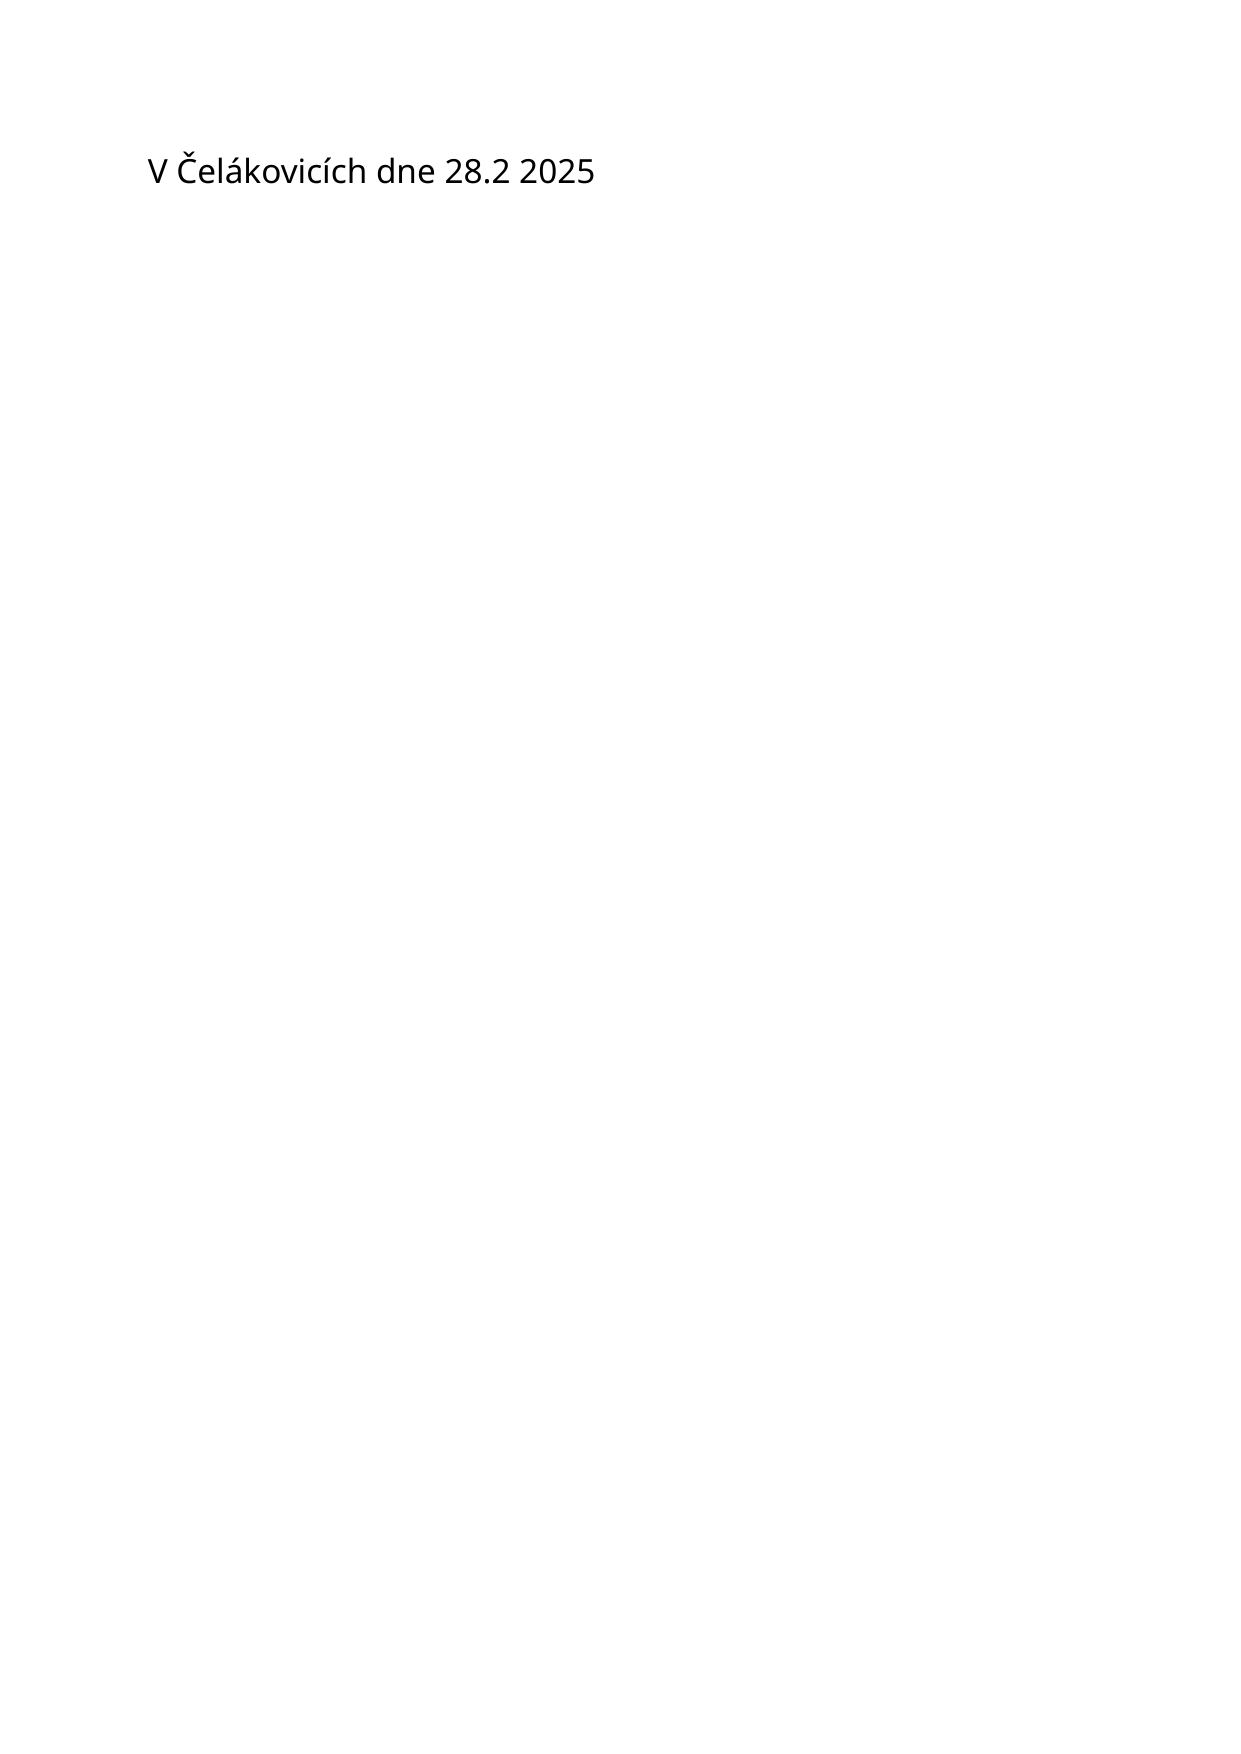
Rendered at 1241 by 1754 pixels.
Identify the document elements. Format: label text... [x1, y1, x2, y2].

text V Čelákovicích dne 28.2 2025 [148, 148, 1093, 193]
